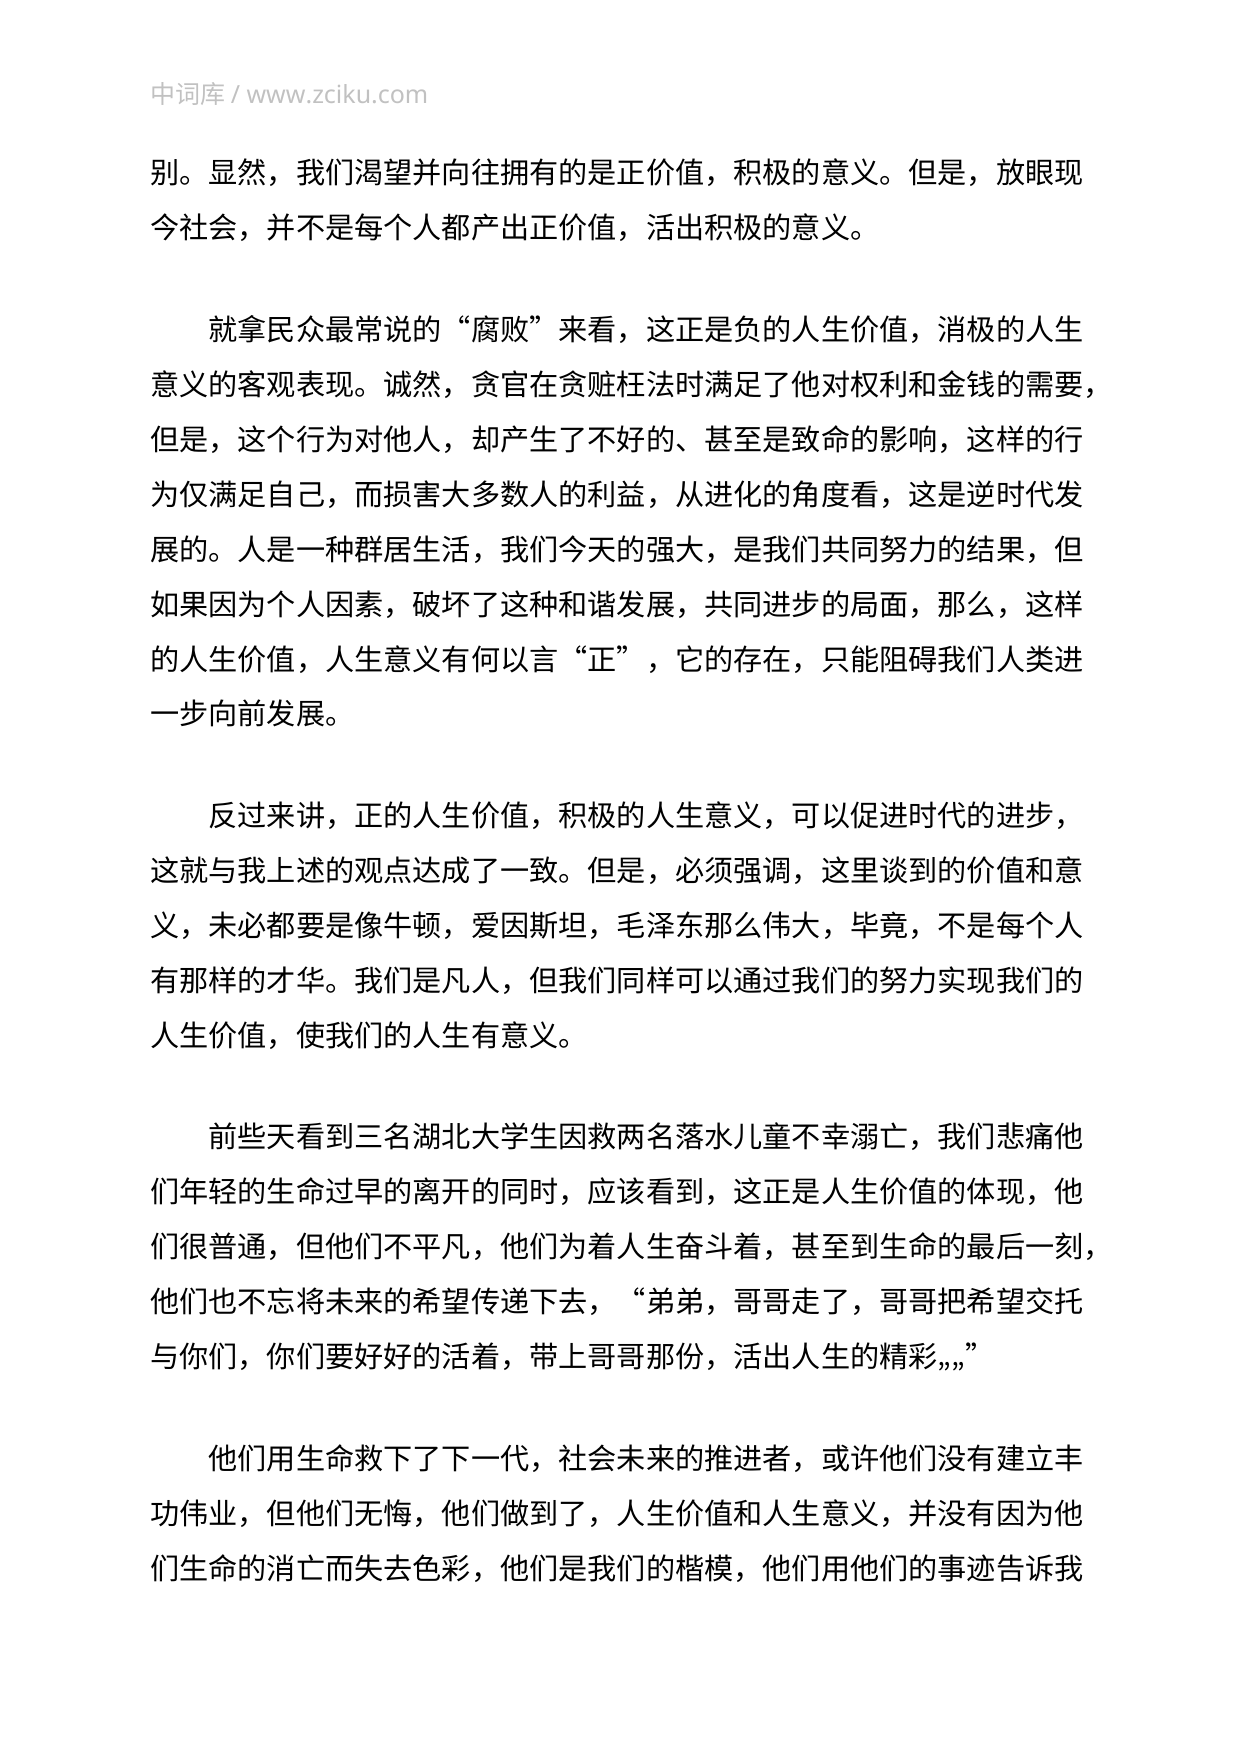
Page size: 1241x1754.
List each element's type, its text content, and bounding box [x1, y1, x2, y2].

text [150, 1435, 1090, 1587]
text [150, 150, 1090, 247]
text 就拿民众最常说的“腐败”来看，这正是负的人生价值，消极的人生意义的客观表现。诚然，贪官在贪赃枉法时满足了他对权利和金钱的需要，但是，这个行为对他人，却产生了不好的、甚至是致命的影响，这样的行为仅满足自己，而损害大多数人的利益，从进化的角度看，这是逆时代发展的。人是一种群居生活，我们今天的强大，是我们共同努力的结果，但如果因为个人因素，破坏了这种和谐发展，共同进步的局面，那么，这样的人生价值，人生意义有何以言“正”，它的存在，只能阻碍我们人类进一步向前发展。 [150, 307, 1090, 733]
text 反过来讲，正的人生价值，积极的人生意义，可以促进时代的进步，这就与我上述的观点达成了一致。但是，必须强调，这里谈到的价值和意义，未必都要是像牛顿，爱因斯坦，毛泽东那么伟大，毕竟，不是每个人有那样的才华。我们是凡人，但我们同样可以通过我们的努力实现我们的人生价值，使我们的人生有意义。 [150, 793, 1090, 1054]
text 前些天看到三名湖北大学生因救两名落水儿童不幸溺亡，我们悲痛他们年轻的生命过早的离开的同时，应该看到，这正是人生价值的体现，他们很普通，但他们不平凡，他们为着人生奋斗着，甚至到生命的最后一刻，他们也不忘将未来的希望传递下去，“弟弟，哥哥走了，哥哥把希望交托与你们，你们要好好的活着，带上哥哥那份，活出人生的精彩„„” [150, 1114, 1090, 1376]
